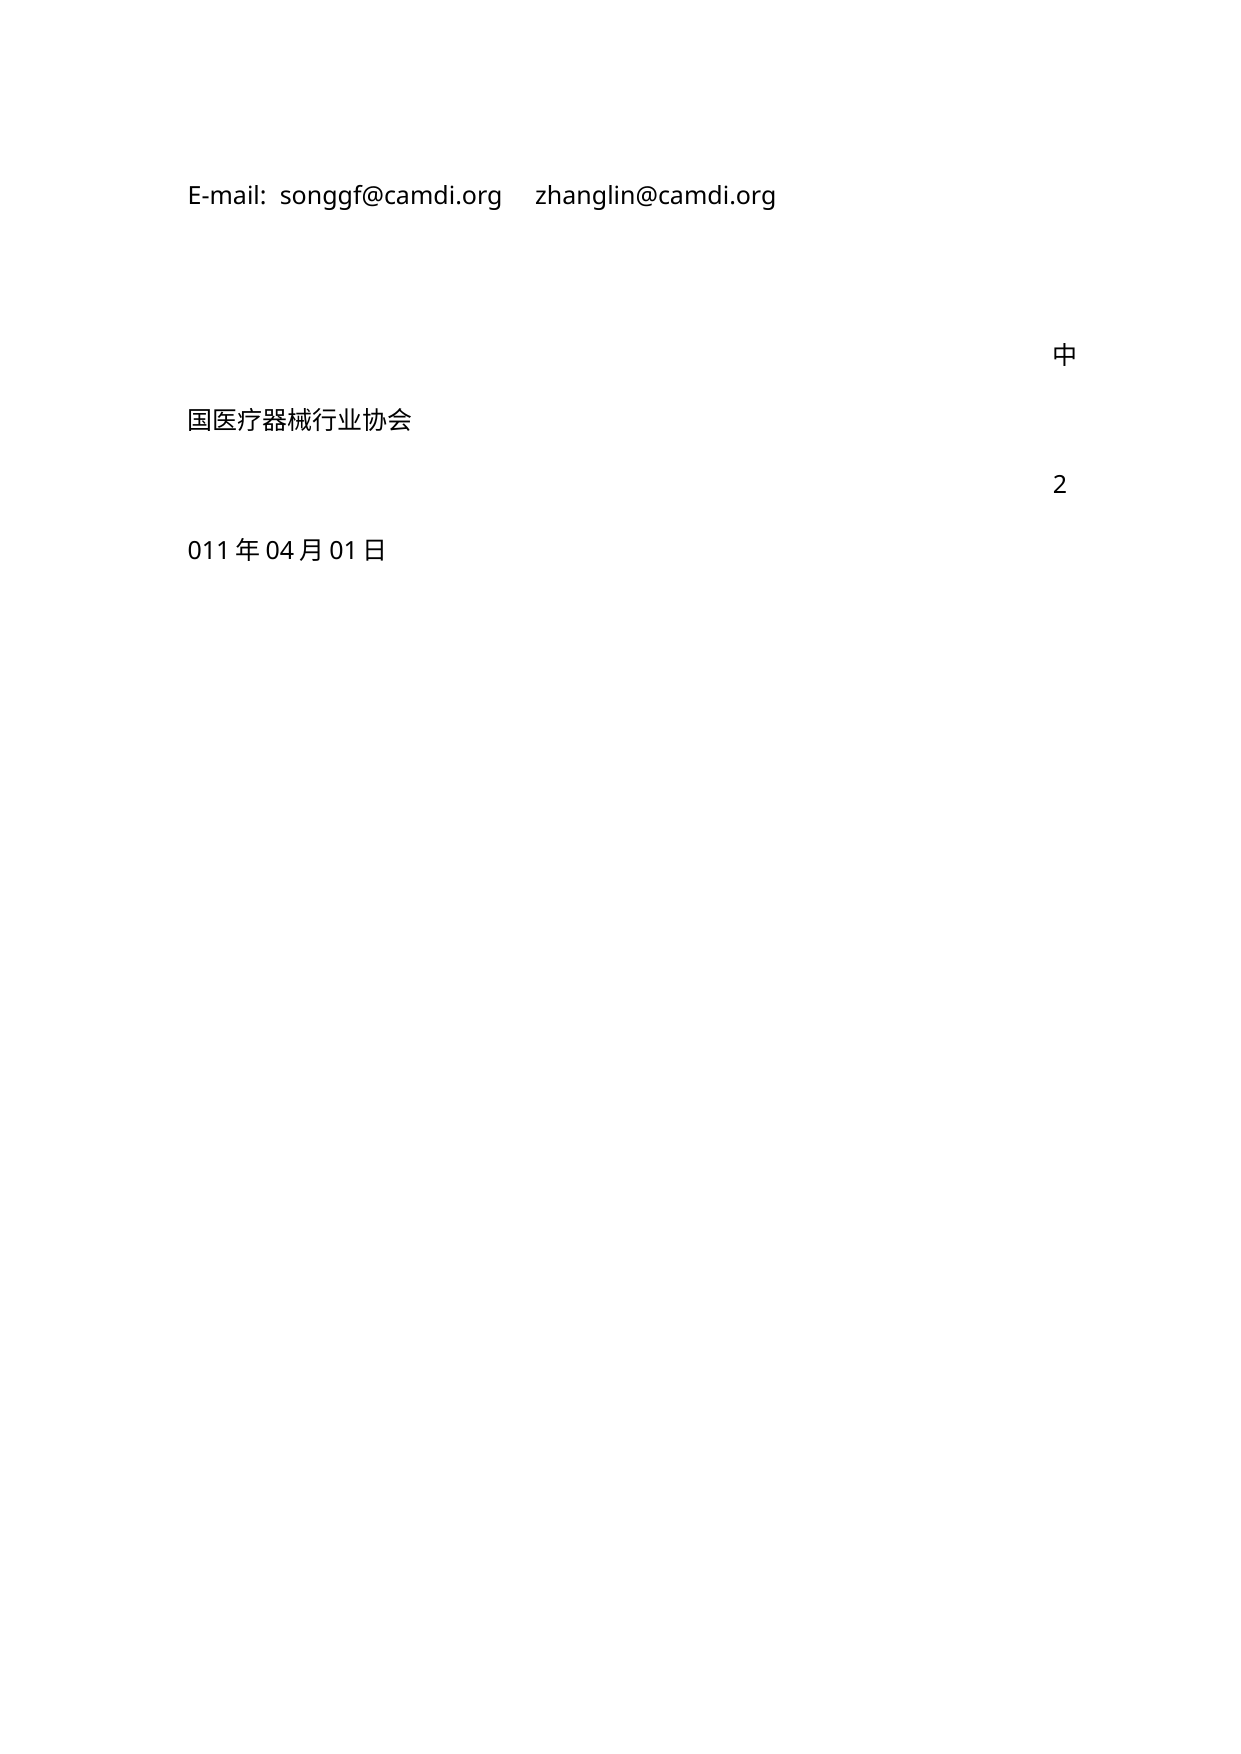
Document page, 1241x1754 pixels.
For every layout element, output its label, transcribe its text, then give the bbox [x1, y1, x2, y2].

text E-mail: songgf@camdi.org zhanglin@camdi.org [187, 162, 1053, 292]
text 中国医疗器械行业协会 [187, 321, 1053, 451]
